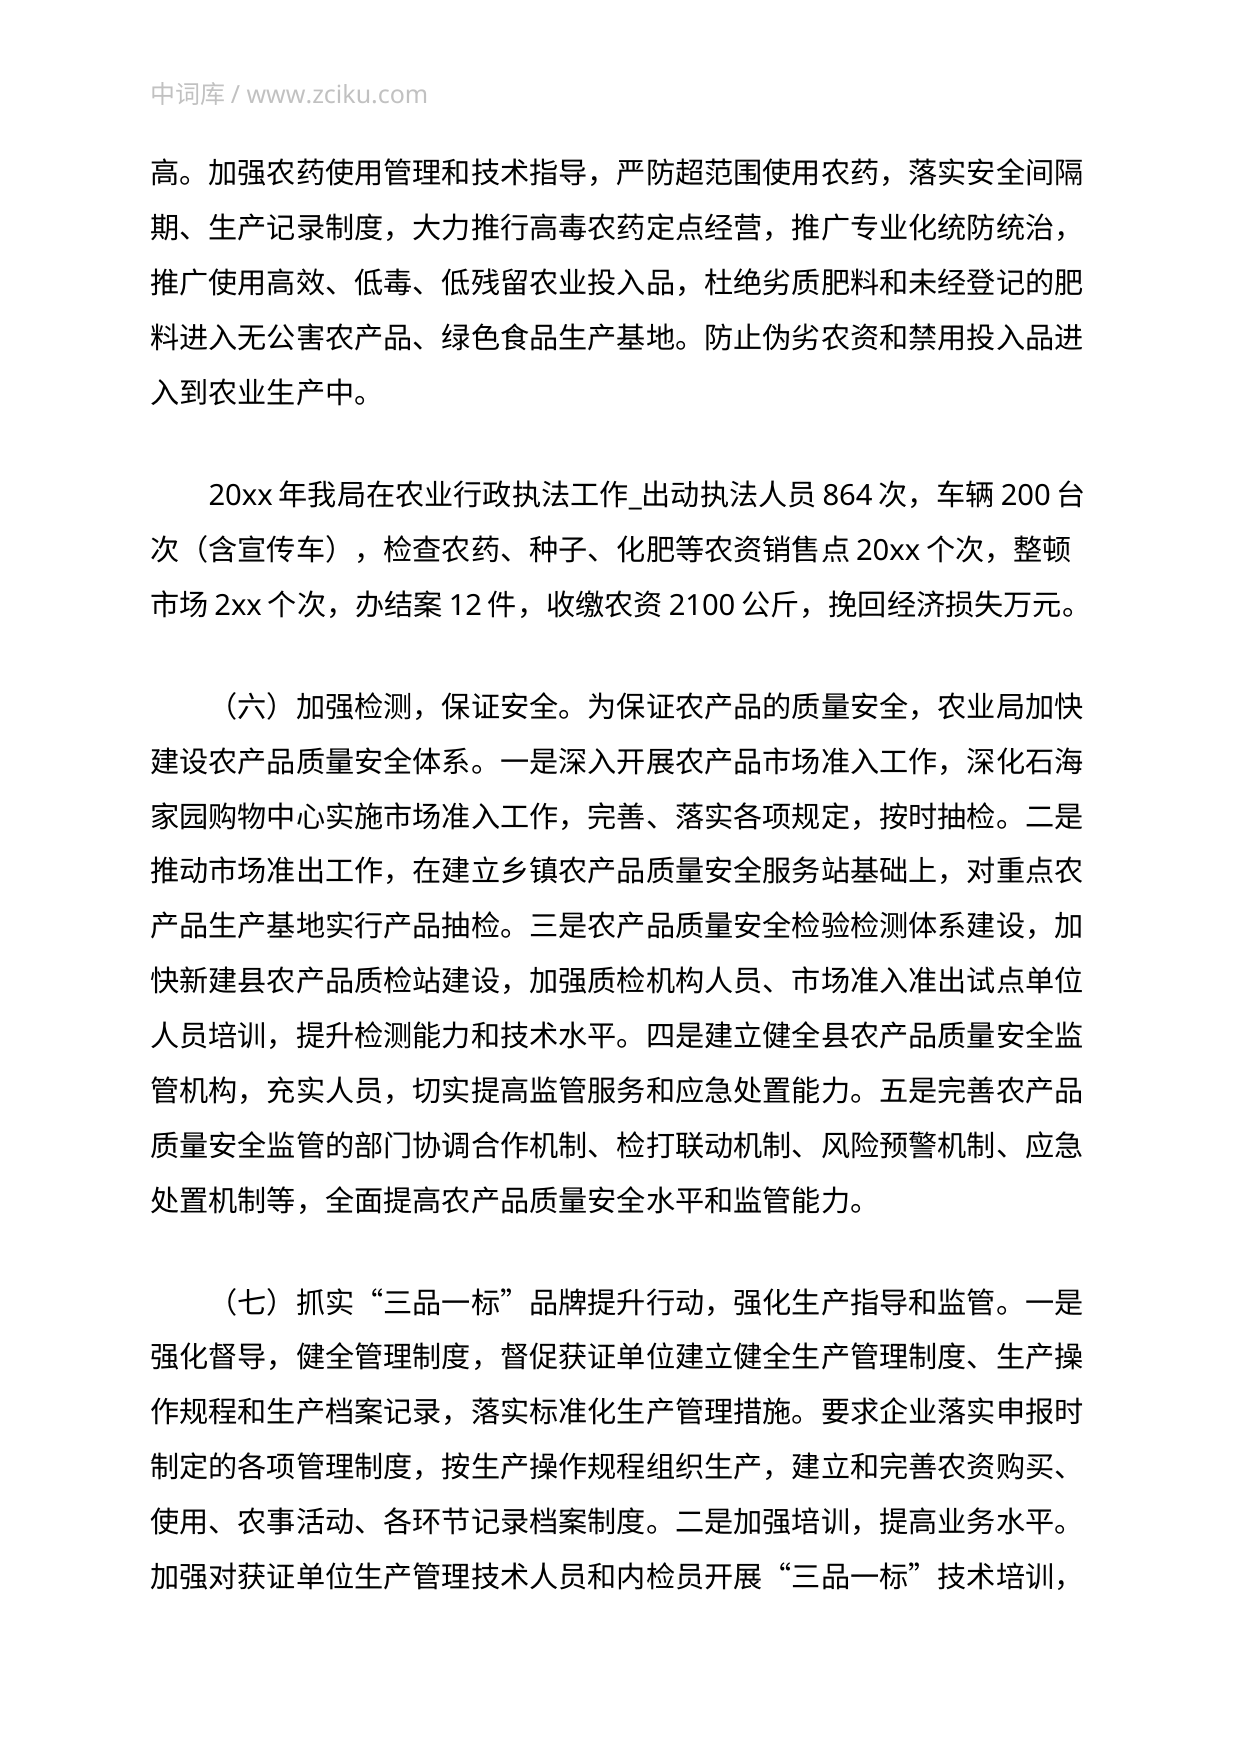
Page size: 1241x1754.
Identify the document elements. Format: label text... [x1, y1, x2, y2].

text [150, 150, 1090, 412]
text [150, 1279, 1090, 1596]
text （六）加强检测，保证安全。为保证农产品的质量安全，农业局加快建设农产品质量安全体系。一是深入开展农产品市场准入工作，深化石海家园购物中心实施市场准入工作，完善、落实各项规定，按时抽检。二是推动市场准出工作，在建立乡镇农产品质量安全服务站基础上，对重点农产品生产基地实行产品抽检。三是农产品质量安全检验检测体系建设，加快新建县农产品质检站建设，加强质检机构人员、市场准入准出试点单位人员培训，提升检测能力和技术水平。四是建立健全县农产品质量安全监管机构，充实人员，切实提高监管服务和应急处置能力。五是完善农产品质量安全监管的部门协调合作机制、检打联动机制、风险预警机制、应急处置机制等，全面提高农产品质量安全水平和监管能力。 [150, 683, 1090, 1220]
text 20xx年我局在农业行政执法工作_出动执法人员864次，车辆200台次（含宣传车），检查农药、种子、化肥等农资销售点20xx个次，整顿市场2xx个次，办结案12件，收缴农资2100公斤，挽回经济损失万元。 [150, 471, 1090, 624]
